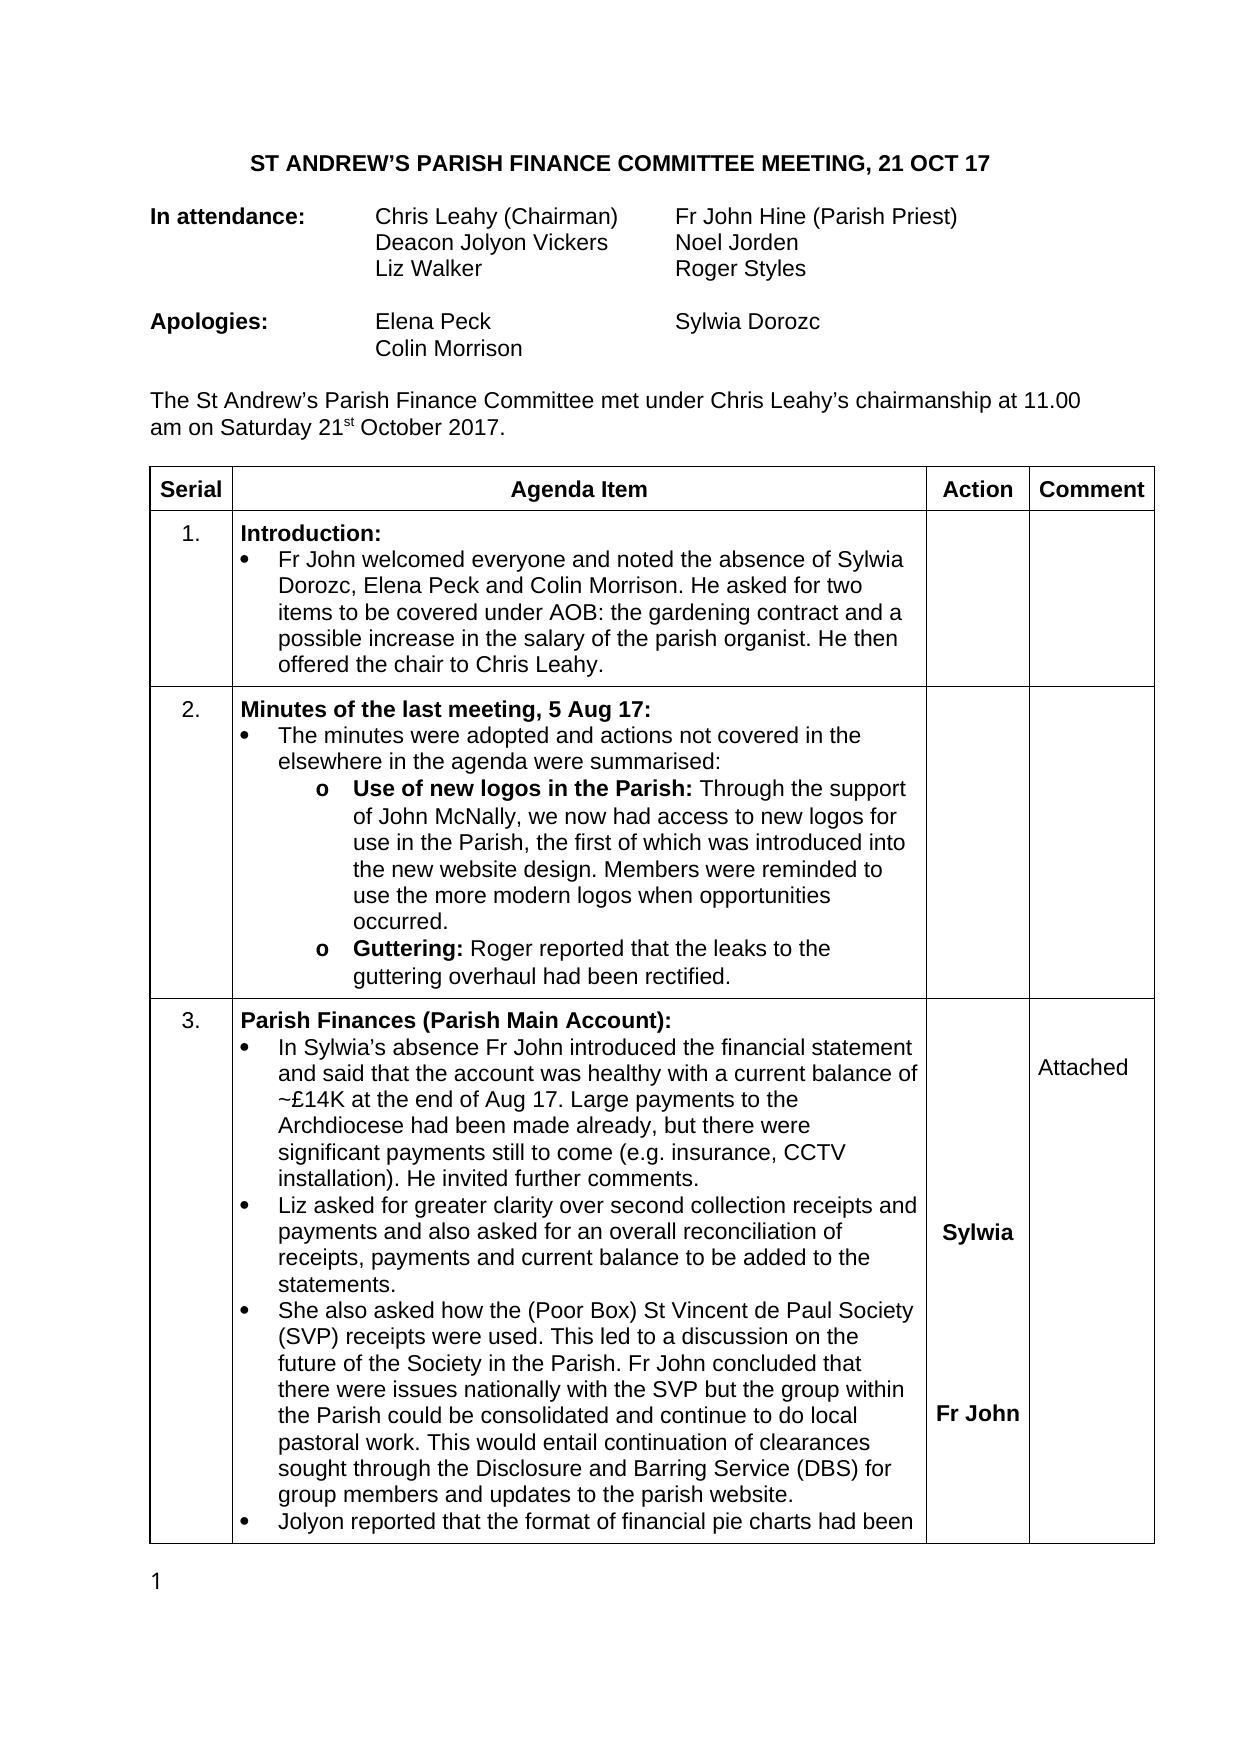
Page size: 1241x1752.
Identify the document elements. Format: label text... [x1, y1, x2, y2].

table_header Action [927, 467, 1029, 510]
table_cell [233, 999, 926, 1542]
table_header Comment [1030, 467, 1154, 510]
table_cell [1030, 511, 1154, 686]
table_cell 1. [151, 511, 232, 686]
text Liz Walker Roger Styles [300, 255, 1090, 282]
text ST ANDREW’S PARISH FINANCE COMMITTEE MEETING, 21 OCT 17 [150, 150, 1090, 176]
table_cell [927, 687, 1029, 998]
table_cell 2. [151, 687, 232, 998]
table_cell [927, 511, 1029, 686]
table_cell Introduction: Fr John welcomed everyone and noted the absence of Sylwia Dorozc, Elena Peck and Colin Morrison. He asked for two items to be covered under AOB: the gardening contract and a possible increase in the salary of the parish organist. He then offered the chair to Chris Leahy. [233, 511, 926, 686]
text In attendance: Chris Leahy (Chairman) Fr John Hine (Parish Priest) [150, 203, 1090, 229]
table_header Agenda Item [233, 467, 926, 510]
table_cell Minutes of the last meeting, 5 Aug 17: The minutes were adopted and actions not covered in the elsewhere in the agenda were summarised: Use of new logos in the Parish: Through the support of John McNally, we now had access to new logos for use in the Parish, the first of which was introduced into the new website design. Members were reminded to use the more modern logos when opportunities occurred. Guttering: Roger reported that the leaks to the guttering overhaul had been rectified. [233, 687, 926, 998]
text Deacon Jolyon Vickers Noel Jorden [300, 229, 1090, 255]
table_header Serial [151, 467, 232, 510]
table_cell Sylwia Fr John [927, 999, 1029, 1542]
table_cell 3. [151, 999, 232, 1542]
table_cell Attached [1030, 999, 1154, 1542]
text Colin Morrison [150, 334, 1090, 361]
table_cell [1030, 687, 1154, 998]
text The St Andrew’s Parish Finance Committee met under Chris Leahy’s chairmanship at 11.00 am on Saturday 21st October 2017. [150, 387, 1090, 440]
text Apologies: Elena Peck Sylwia Dorozc [150, 308, 1090, 334]
